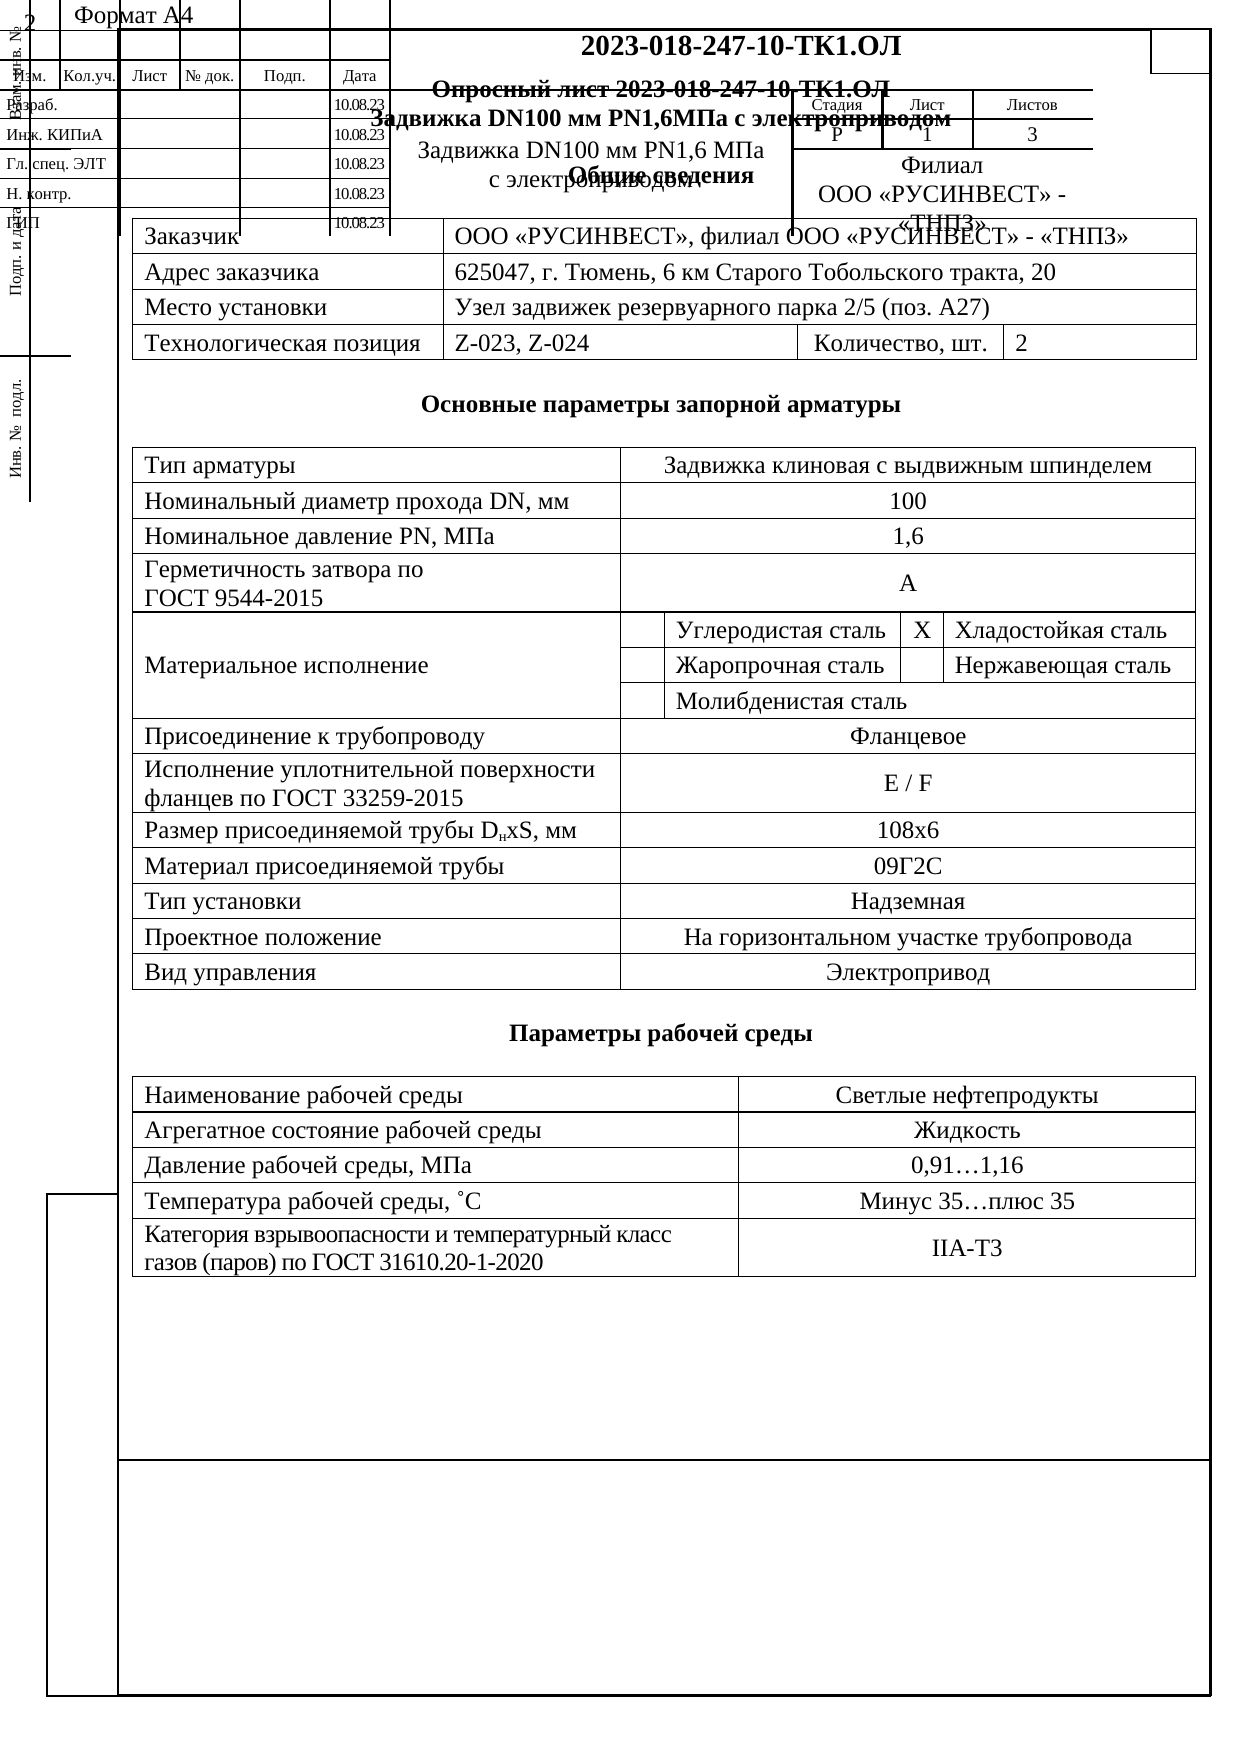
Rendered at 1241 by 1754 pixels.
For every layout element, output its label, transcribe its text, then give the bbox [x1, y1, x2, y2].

table_cell Давление рабочей среды, МПа [133, 1148, 738, 1182]
table_cell [621, 683, 664, 718]
text Параметры рабочей среды [118, 1018, 1203, 1047]
table_cell Электропривод [621, 954, 1195, 989]
table_cell 09Г2С [621, 848, 1195, 882]
text Задвижка DN100 мм PN1,6МПа с электроприводом [118, 103, 1203, 131]
table_header Задвижка клиновая с выдвижным шпинделем [621, 448, 1195, 482]
table_cell Жаропрочная сталь [665, 648, 900, 682]
table_cell Z-023, Z-024 [444, 325, 797, 359]
table_cell [901, 648, 943, 682]
table_cell [621, 613, 664, 647]
table_cell Материальное исполнение [133, 613, 620, 718]
table_header Заказчик [133, 219, 443, 253]
table_header Наименование рабочей среды [133, 1077, 738, 1111]
table_cell 100 [621, 483, 1195, 517]
table_cell Хладостойкая сталь [944, 613, 1195, 647]
table_cell Нержавеющая сталь [944, 648, 1195, 682]
table_cell 625047, г. Тюмень, 6 км Старого Тобольского тракта, 20 [444, 254, 1196, 288]
table_cell Агрегатное состояние рабочей среды [133, 1113, 738, 1147]
table_cell Категория взрывоопасности и температурный класс газов (паров) по ГОСТ 31610.20-1-2020 [133, 1219, 738, 1276]
table_cell А [621, 554, 1195, 611]
table_cell Х [901, 613, 943, 647]
text Опросный лист 2023-018-247-10-ТК1.ОЛ [118, 74, 1203, 103]
text Общие сведения [118, 160, 1203, 189]
table_cell Узел задвижек резервуарного парка 2/5 (поз. А27) [444, 290, 1196, 324]
table_cell Адрес заказчика [133, 254, 443, 288]
table_cell Тип установки [133, 884, 620, 918]
table_cell Количество, шт. [798, 325, 1003, 359]
table_cell 1,6 [621, 519, 1195, 553]
table_header Светлые нефтепродукты [739, 1077, 1195, 1111]
table_cell Номинальный диаметр прохода DN, мм [133, 483, 620, 517]
table_cell Место установки [133, 290, 443, 324]
table_cell Размер присоединяемой трубы DнхS, мм [133, 813, 620, 847]
table_cell Температура рабочей среды, ˚С [133, 1183, 738, 1218]
table_cell Углеродистая сталь [665, 613, 900, 647]
table_cell Герметичность затвора по ГОСТ 9544-2015 [133, 554, 620, 611]
table_cell Номинальное давление PN, МПа [133, 519, 620, 553]
table_cell 2 [1004, 325, 1196, 359]
text Основные параметры запорной арматуры [118, 389, 1203, 418]
table_cell 108х6 [621, 813, 1195, 847]
table_cell Минус 35…плюс 35 [739, 1183, 1195, 1218]
table_cell [621, 648, 664, 682]
table_cell Е / F [621, 754, 1195, 812]
table_cell IIА-Т3 [739, 1219, 1195, 1276]
table_cell Молибденистая сталь [665, 683, 1195, 718]
table_cell Присоединение к трубопроводу [133, 719, 620, 753]
table_cell Надземная [621, 884, 1195, 918]
table_cell Проектное положение [133, 919, 620, 953]
table_header ООО «РУСИНВЕСТ», филиал ООО «РУСИНВЕСТ» - «ТНПЗ» [444, 219, 1196, 253]
table_cell Технологическая позиция [133, 325, 443, 359]
table_cell Материал присоединяемой трубы [133, 848, 620, 882]
table_cell Вид управления [133, 954, 620, 989]
table_cell Исполнение уплотнительной поверхности фланцев по ГОСТ 33259-2015 [133, 754, 620, 812]
table_cell Фланцевое [621, 719, 1195, 753]
table_cell На горизонтальном участке трубопровода [621, 919, 1195, 953]
table_cell 0,91…1,16 [739, 1148, 1195, 1182]
table_cell Жидкость [739, 1113, 1195, 1147]
table_header Тип арматуры [133, 448, 620, 482]
